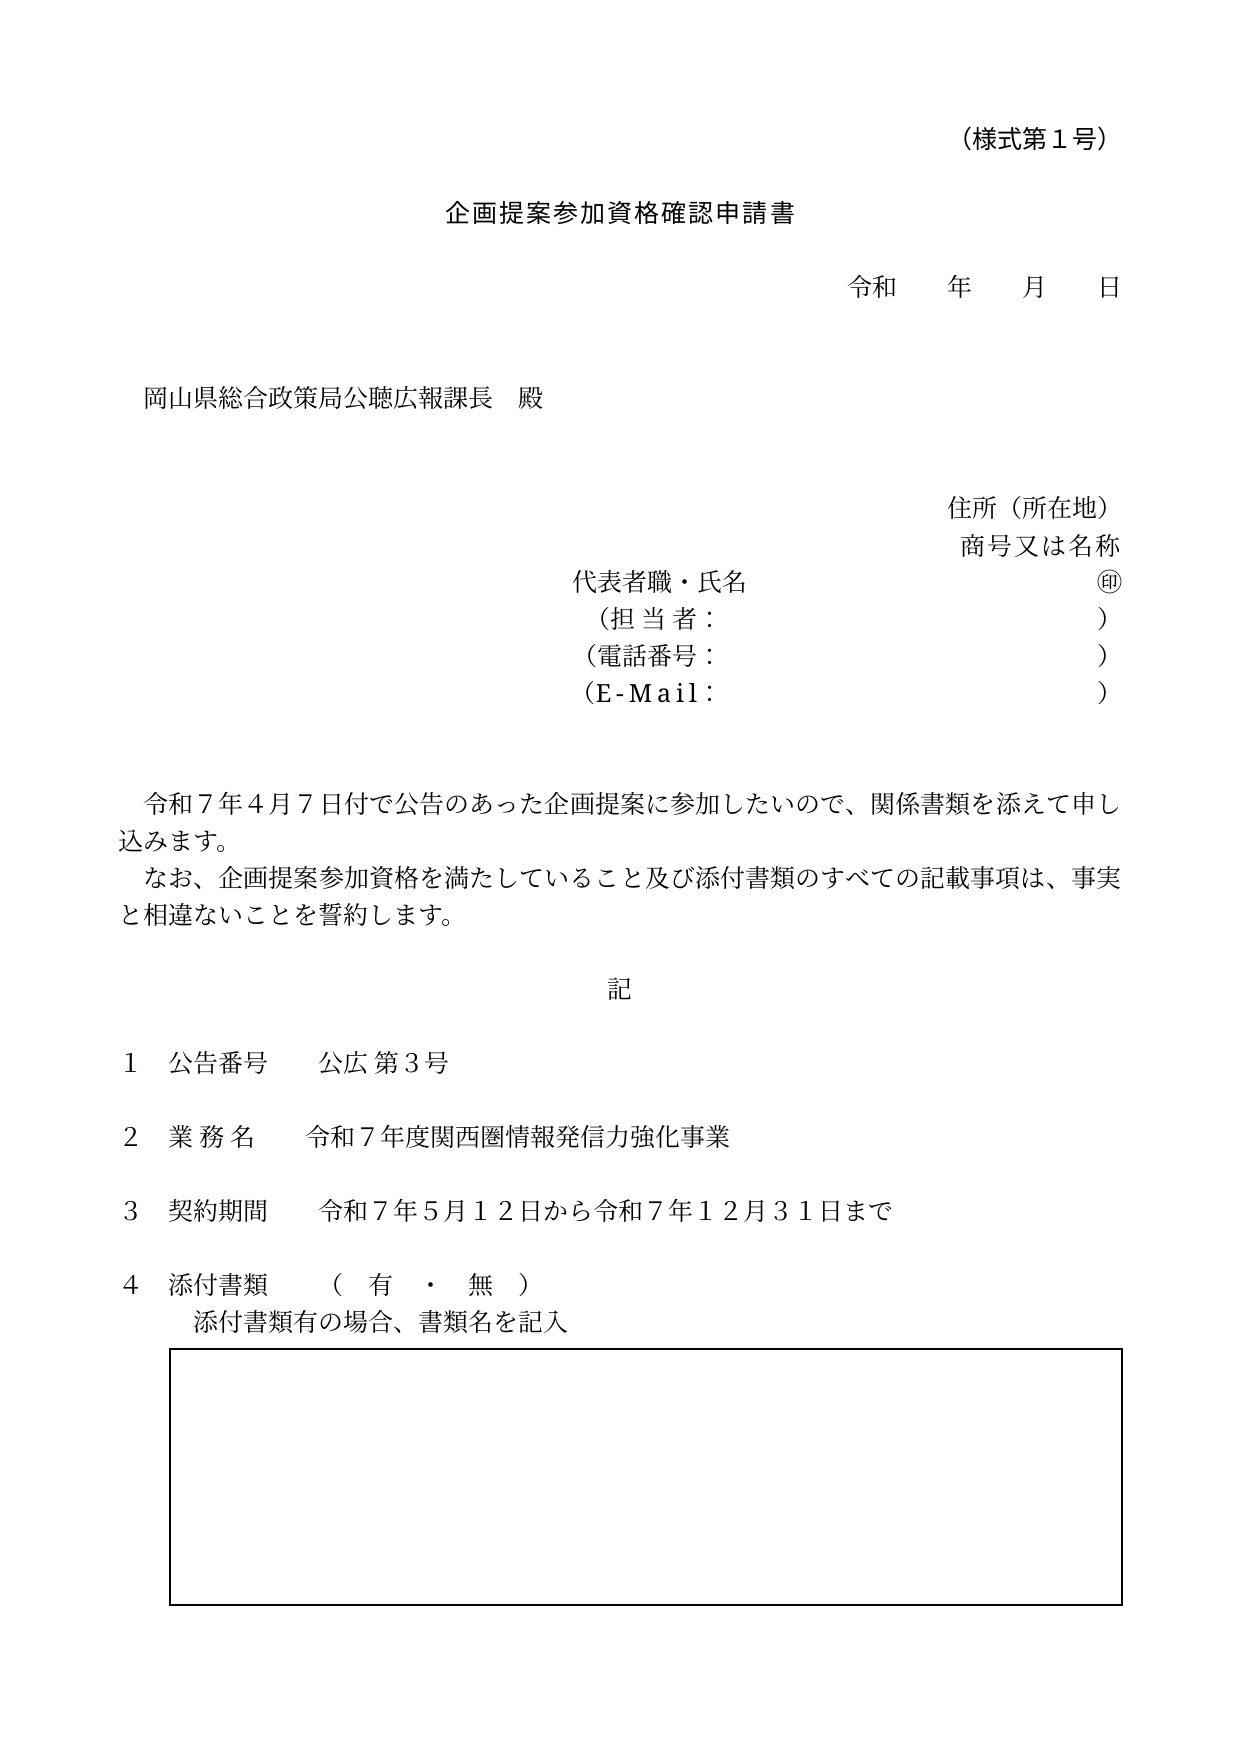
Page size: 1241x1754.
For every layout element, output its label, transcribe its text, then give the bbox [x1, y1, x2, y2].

text ４ 添付書類 （ 有 ・ 無 ） [118, 1265, 1122, 1302]
text 企画提案参加資格確認申請書 [118, 193, 1122, 230]
text 商号又は名称 [118, 526, 1122, 563]
text １ 公告番号 公広 第３号 [118, 1043, 1122, 1080]
text 住所（所在地） [118, 489, 1122, 526]
text （E-Mail： ） [118, 673, 1122, 711]
text （担当者： ） [118, 599, 1122, 637]
text 添付書類有の場合、書類名を記入 [118, 1302, 1122, 1339]
text 岡山県総合政策局公聴広報課長 殿 [118, 378, 1122, 415]
text なお、企画提案参加資格を満たしていること及び添付書類のすべての記載事項は、事実と相違ないことを誓約します。 [118, 858, 1122, 932]
text 令和 年 月 日 [118, 267, 1122, 304]
text （様式第１号） [118, 119, 1122, 156]
subtitle 記 [118, 969, 1122, 1006]
text ３ 契約期間 令和７年５月１２日から令和７年１２月３１日まで [118, 1191, 1122, 1228]
text （電話番号： ） [118, 637, 1122, 673]
text 代表者職・氏名 ㊞ [118, 563, 1122, 599]
text ２ 業務名 令和７年度関西圏情報発信力強化事業 [118, 1117, 1122, 1154]
text 令和７年４月７日付で公告のあった企画提案に参加したいので、関係書類を添えて申し込みます。 [118, 784, 1122, 858]
